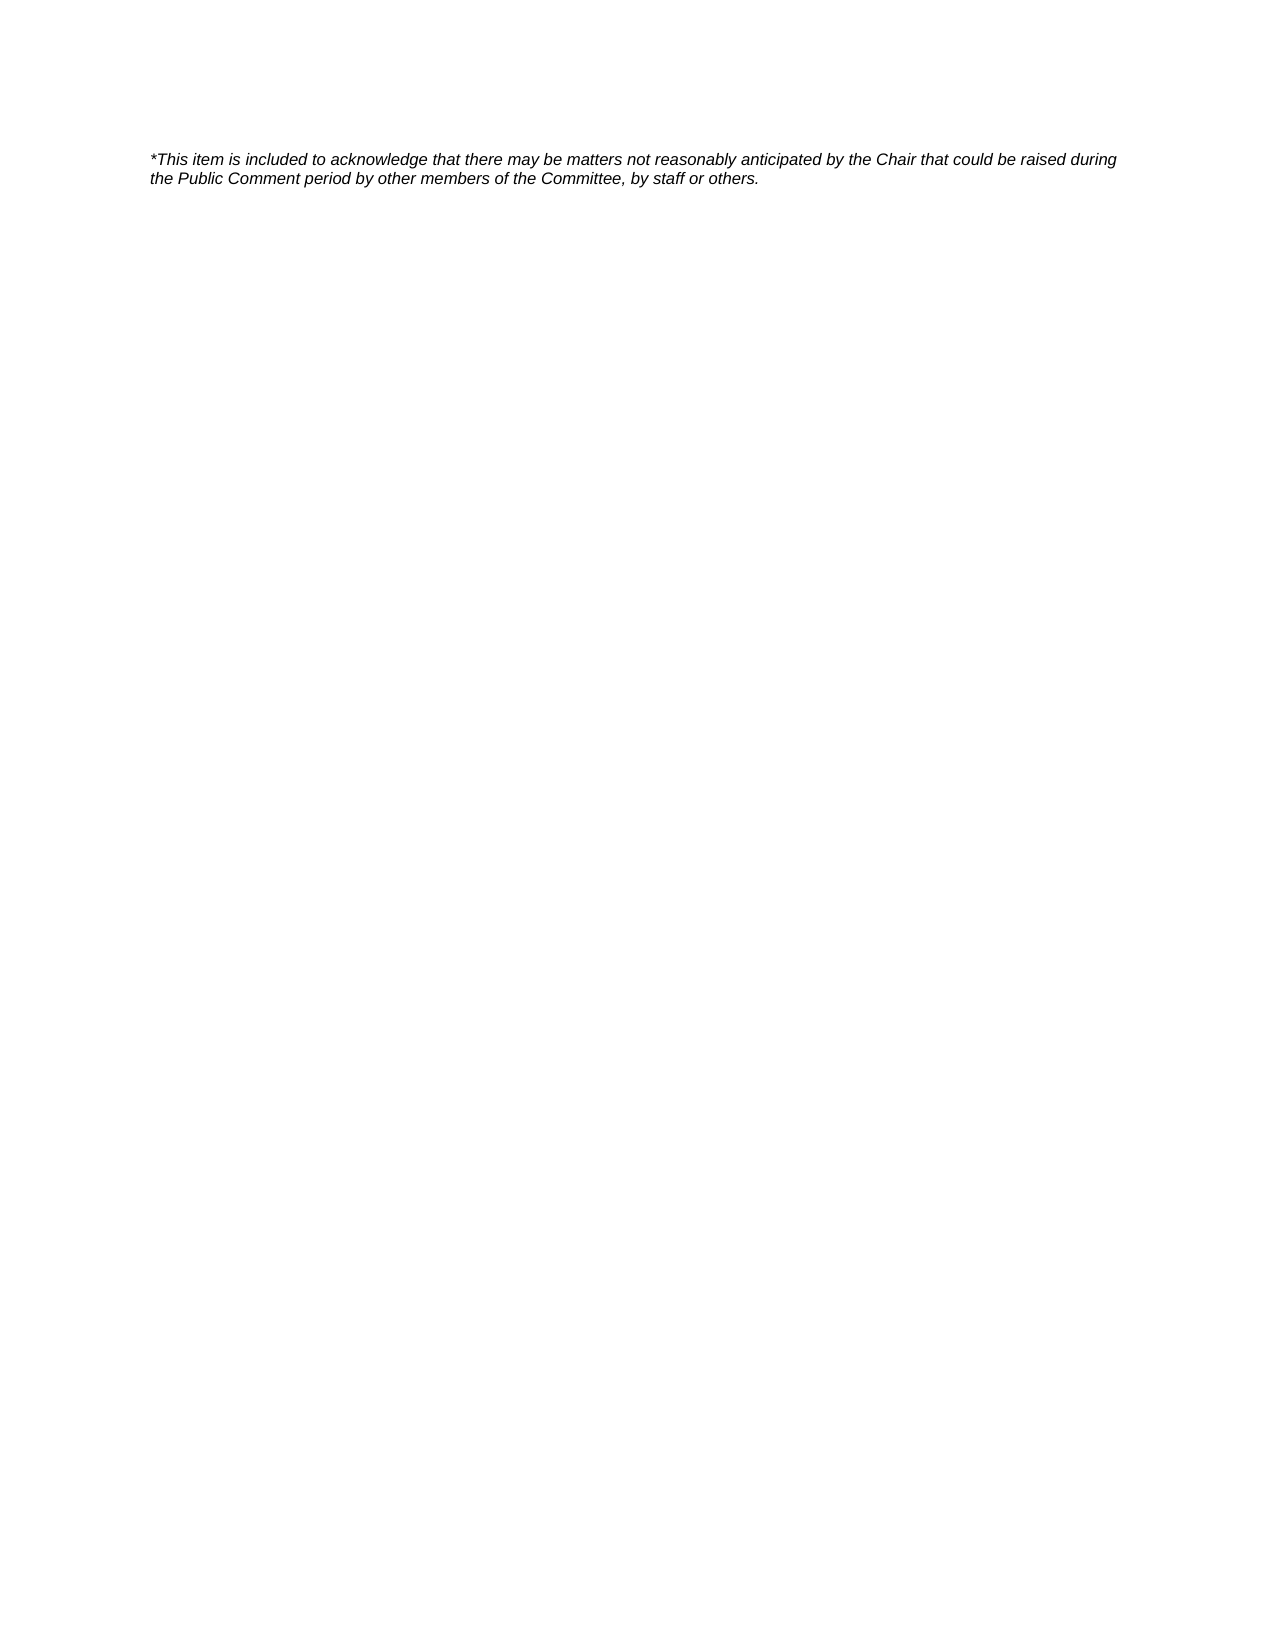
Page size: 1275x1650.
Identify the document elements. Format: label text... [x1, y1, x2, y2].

text *This item is included to acknowledge that there may be matters not reasonably anticipated by the Chair that could be raised during the Public Comment period by other members of the Committee, by staff or others. [150, 150, 1125, 188]
